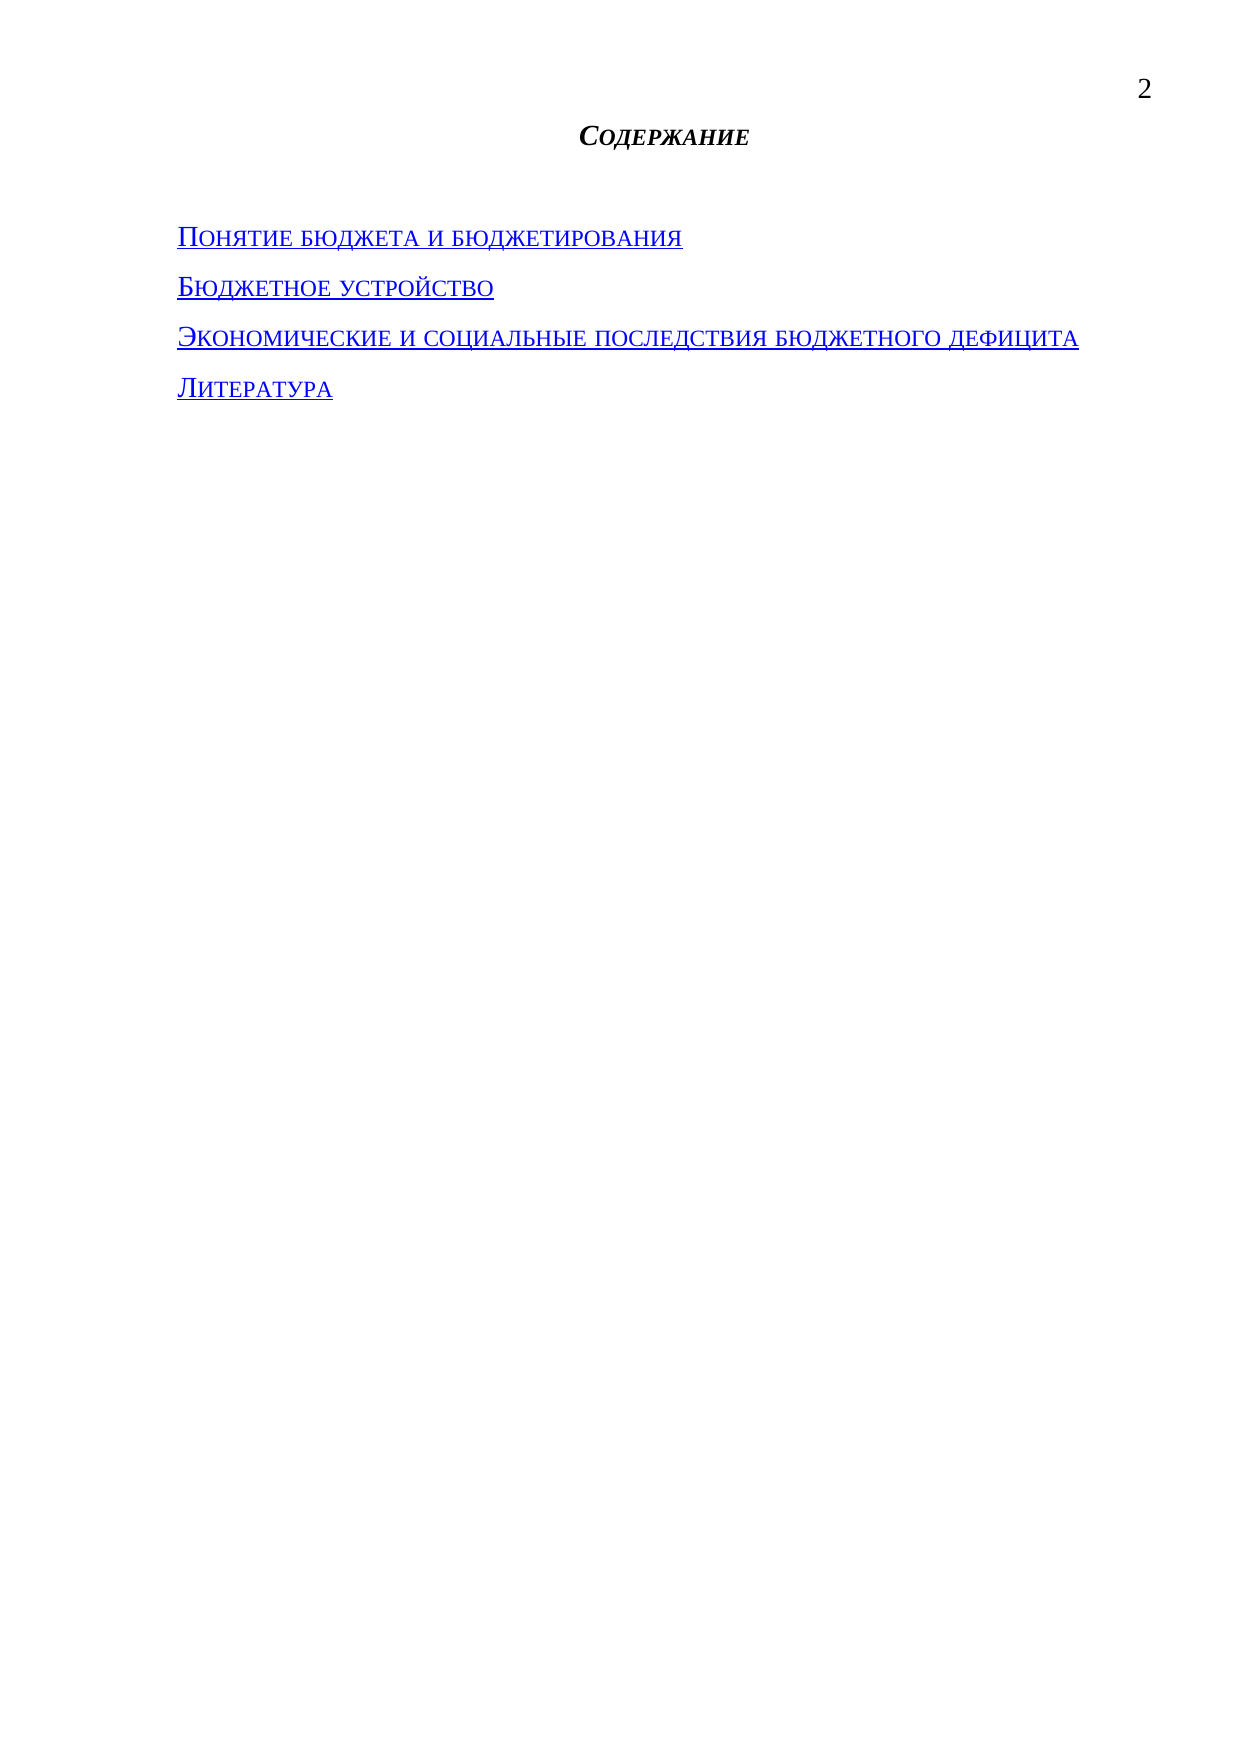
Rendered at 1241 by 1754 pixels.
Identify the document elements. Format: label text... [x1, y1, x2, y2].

text Бюджетное устройство [177, 269, 1152, 303]
text Содержание [177, 118, 1152, 152]
text Экономические и социальные последствия бюджетного дефицита [177, 319, 1152, 353]
text Литература [177, 370, 1152, 403]
text Понятие бюджета и бюджетирования [177, 219, 1152, 252]
